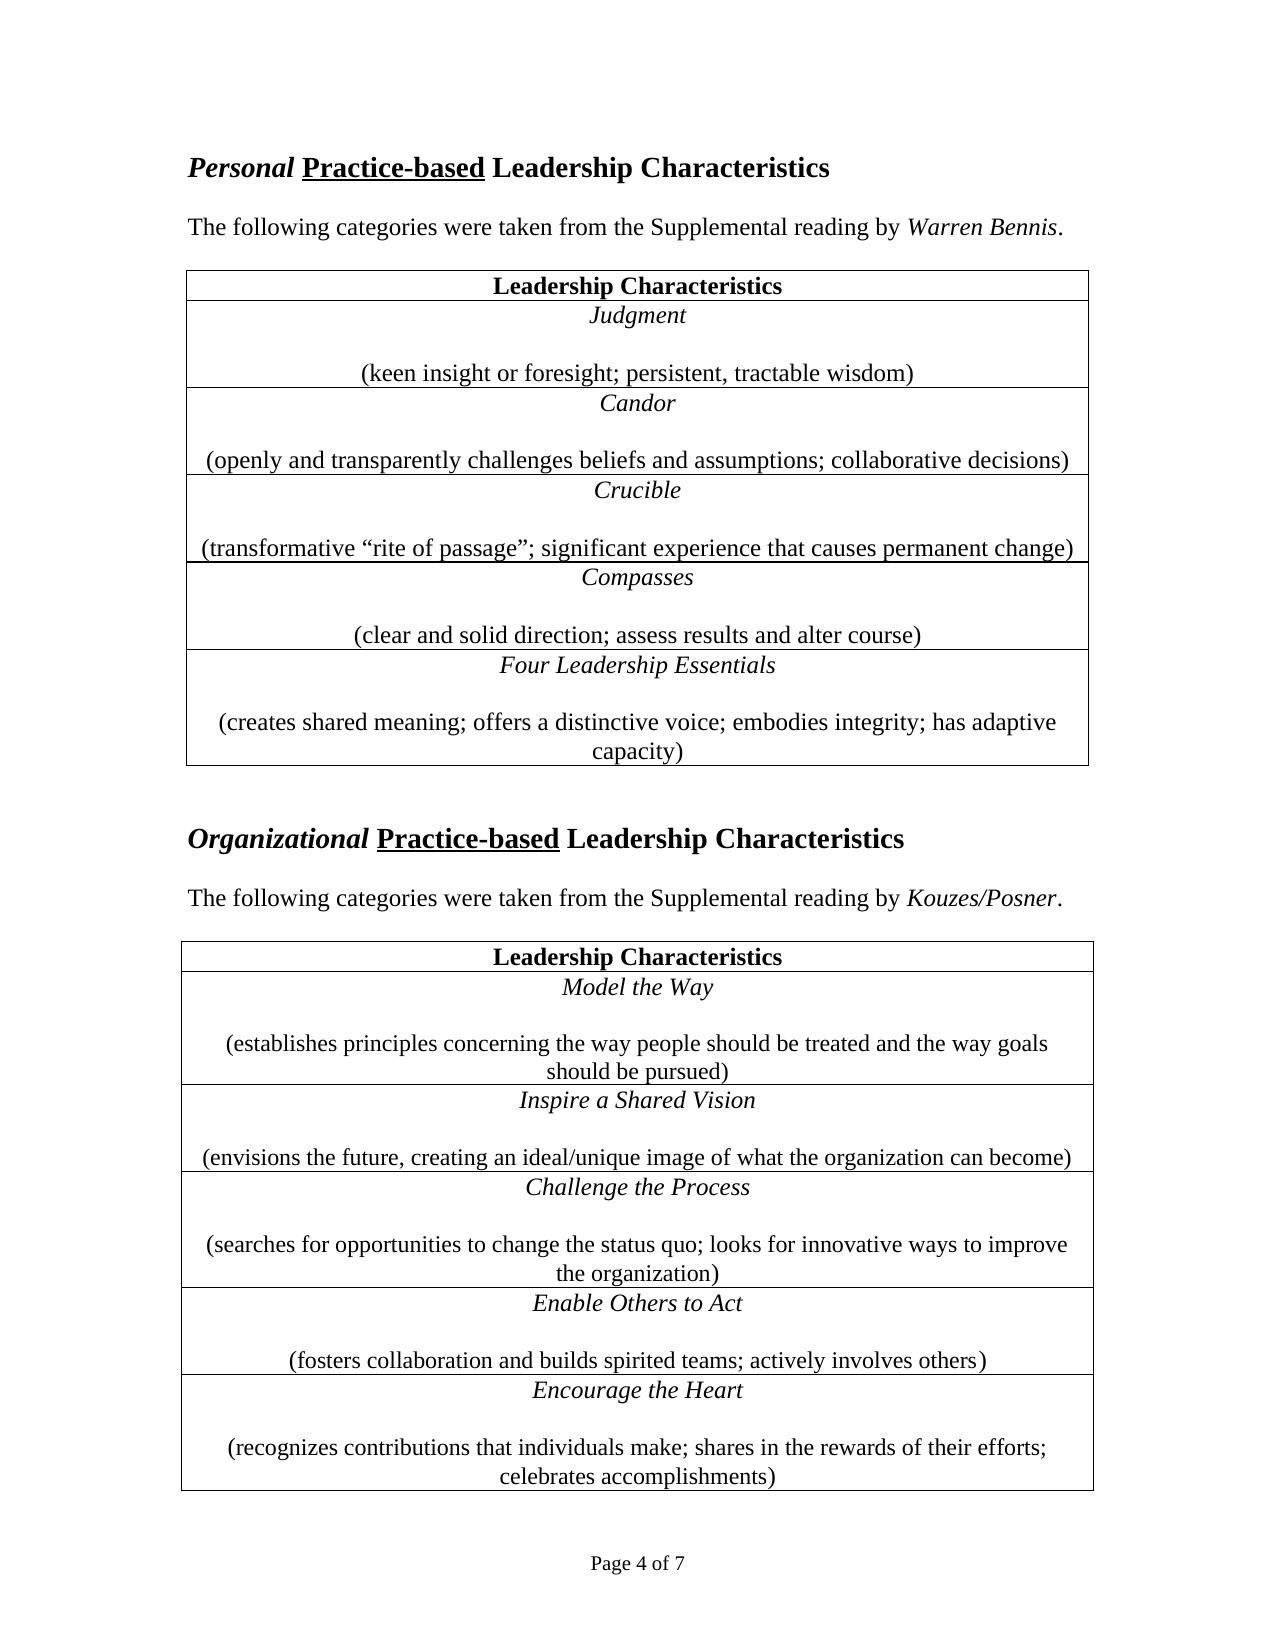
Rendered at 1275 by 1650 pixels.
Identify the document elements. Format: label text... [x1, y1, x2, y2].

table_cell Candor (openly and transparently challenges beliefs and assumptions; collaborative decisions) [187, 388, 1088, 474]
table_cell Four Leadership Essentials (creates shared meaning; offers a distinctive voice; embodies integrity; has adaptive capacity) [187, 650, 1088, 765]
table_cell Challenge the Process (searches for opportunities to change the status quo; looks for innovative ways to improve the organization) [182, 1172, 1093, 1287]
text The following categories were taken from the Supplemental reading by Warren Bennis. [187, 212, 1087, 241]
table_cell Inspire a Shared Vision (envisions the future, creating an ideal/unique image of what the organization can become) [182, 1085, 1093, 1171]
table_cell Enable Others to Act (fosters collaboration and builds spirited teams; actively involves others) [182, 1288, 1093, 1374]
text The following categories were taken from the Supplemental reading by Kouzes/Posner. [187, 883, 1087, 912]
table_cell Crucible (transformative “rite of passage”; significant experience that causes permanent change) [187, 475, 1088, 561]
table_header Leadership Characteristics [187, 271, 1088, 299]
table_cell Encourage the Heart (recognizes contributions that individuals make; shares in the rewards of their efforts; celebrates accomplishments) [182, 1375, 1093, 1490]
table_cell Compasses (clear and solid direction; assess results and alter course) [187, 563, 1088, 649]
text Personal Practice-based Leadership Characteristics [187, 150, 1087, 183]
table_header Leadership Characteristics [182, 942, 1093, 971]
text Organizational Practice-based Leadership Characteristics [187, 821, 1087, 854]
table_cell Judgment (keen insight or foresight; persistent, tractable wisdom) [187, 301, 1088, 387]
table_cell Model the Way (establishes principles concerning the way people should be treated and the way goals should be pursued) [182, 972, 1093, 1084]
